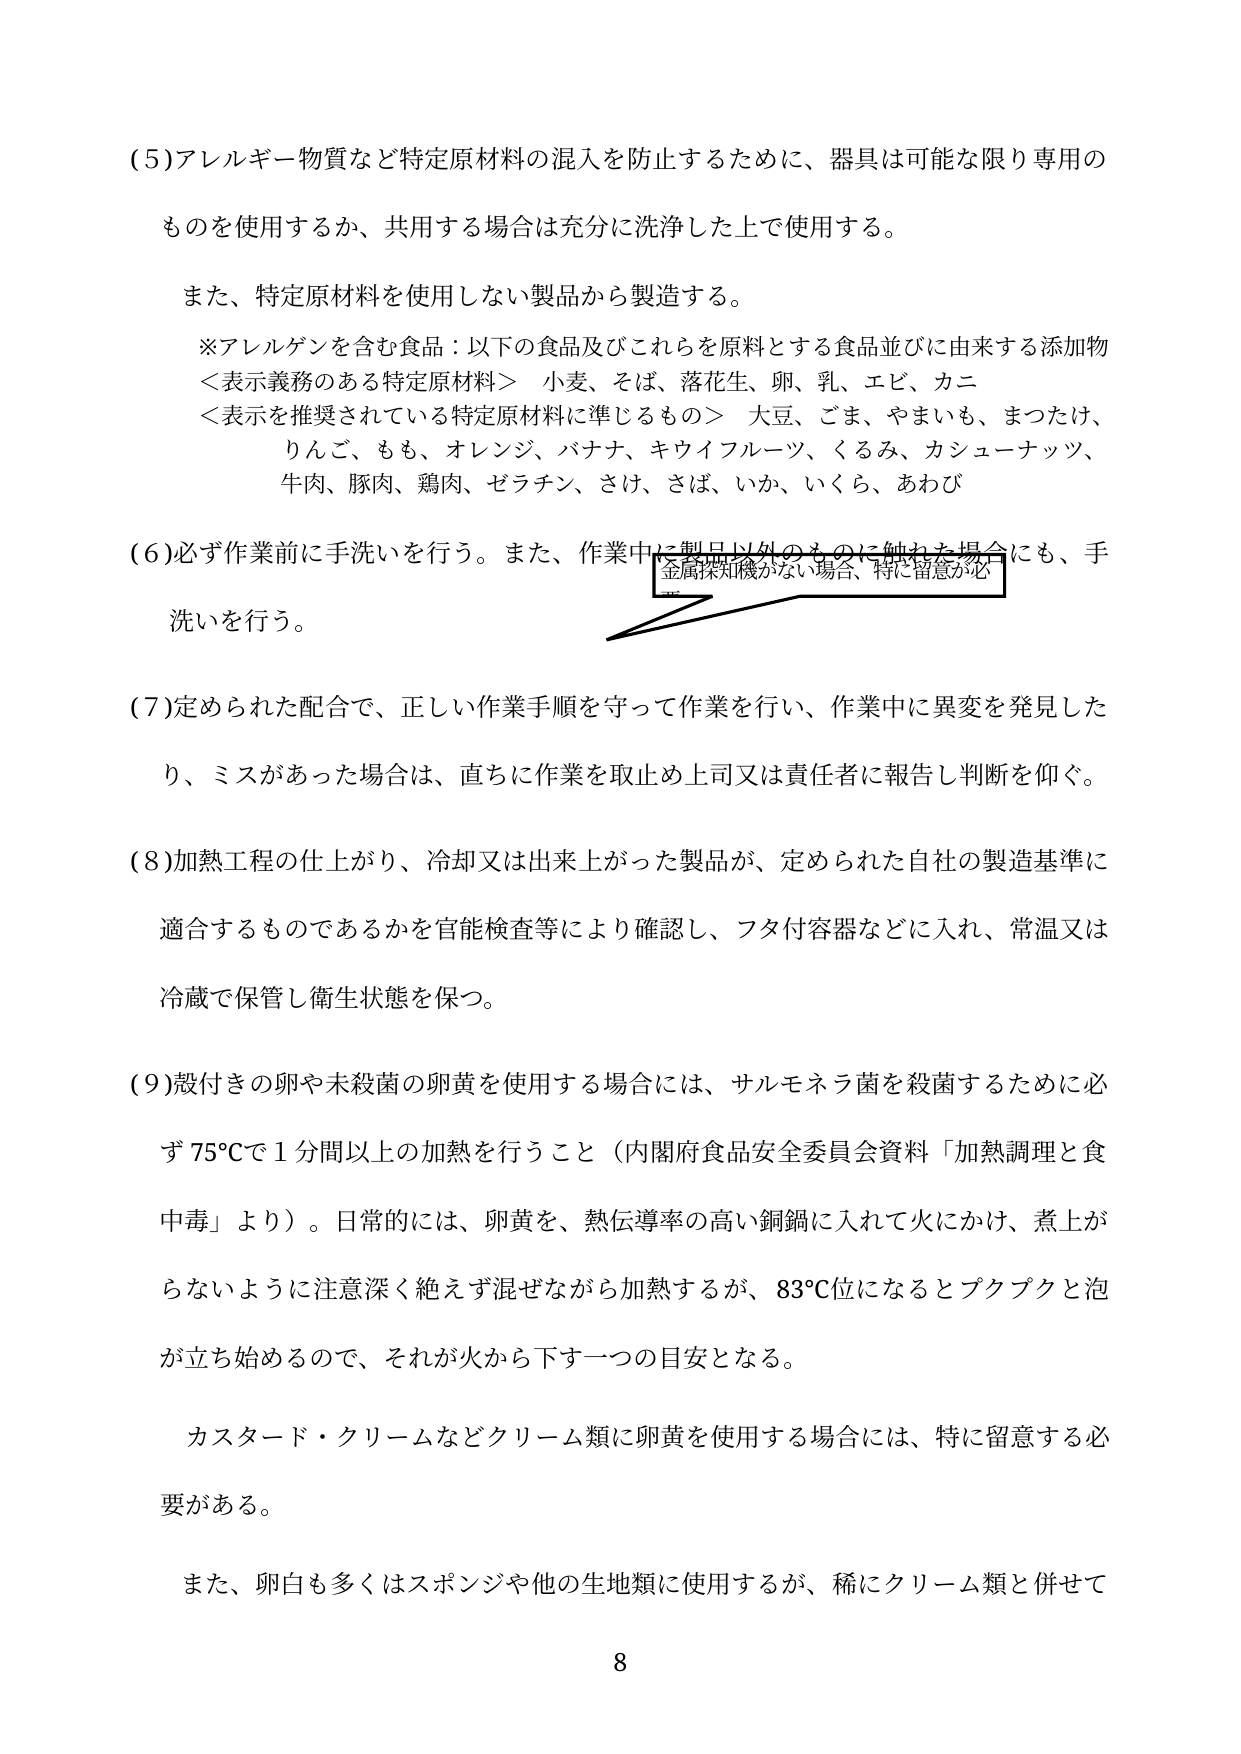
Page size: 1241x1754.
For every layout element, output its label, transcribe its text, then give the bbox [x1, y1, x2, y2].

text りんご、もも、オレンジ、バナナ、キウイフルーツ、くるみ、カシューナッツ、牛肉、豚肉、鶏肉、ゼラチン、さけ、さば、いか、いくら、あわび [280, 431, 1110, 500]
text (９)殻付きの卵や未殺菌の卵黄を使用する場合には、サルモネラ菌を殺菌するために必ず75℃で１分間以上の加熱を行うこと（内閣府食品安全委員会資料「加熱調理と食中毒」より）。日常的には、卵黄を、熱伝導率の高い銅鍋に入れて火にかけ、煮上がらないように注意深く絶えず混ぜながら加熱するが、83℃位になるとプクプクと泡が立ち始めるので、それが火から下す一つの目安となる。 [130, 1048, 1110, 1391]
text (８)加熱工程の仕上がり、冷却又は出来上がった製品が、定められた自社の製造基準に適合するものであるかを官能検査等により確認し、フタ付容器などに入れ、常温又は冷蔵で保管し衛生状態を保つ。 [130, 825, 1110, 1031]
text (７)定められた配合で、正しい作業手順を守って作業を行い、作業中に異変を発見したり、ミスがあった場合は、直ちに作業を取止め上司又は責任者に報告し判断を仰ぐ。 [130, 671, 1110, 808]
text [155, 1548, 1110, 1617]
text ※アレルゲンを含む食品：以下の食品及びこれらを原料とする食品並びに由来する添加物 [130, 329, 1110, 363]
text (６)必ず作業前に手洗いを行う。また、作業中に製品以外のものに触れた場合にも、手洗いを行う。 [130, 517, 1110, 654]
text ＜表示を推奨されている特定原材料に準じるもの＞ 大豆、ごま、やまいも、まつたけ、 [130, 397, 1110, 431]
text ＜表示義務のある特定原材料＞ 小麦、そば、落花生、卵、乳、エビ、カニ [130, 363, 1110, 397]
text また、特定原材料を使用しない製品から製造する。 [155, 260, 1110, 329]
text (５)アレルギー物質など特定原材料の混入を防止するために、器具は可能な限り専用のものを使用するか、共用する場合は充分に洗浄した上で使用する。 [130, 123, 1110, 260]
text カスタード・クリームなどクリーム類に卵黄を使用する場合には、特に留意する必要がある。 [160, 1401, 1110, 1538]
